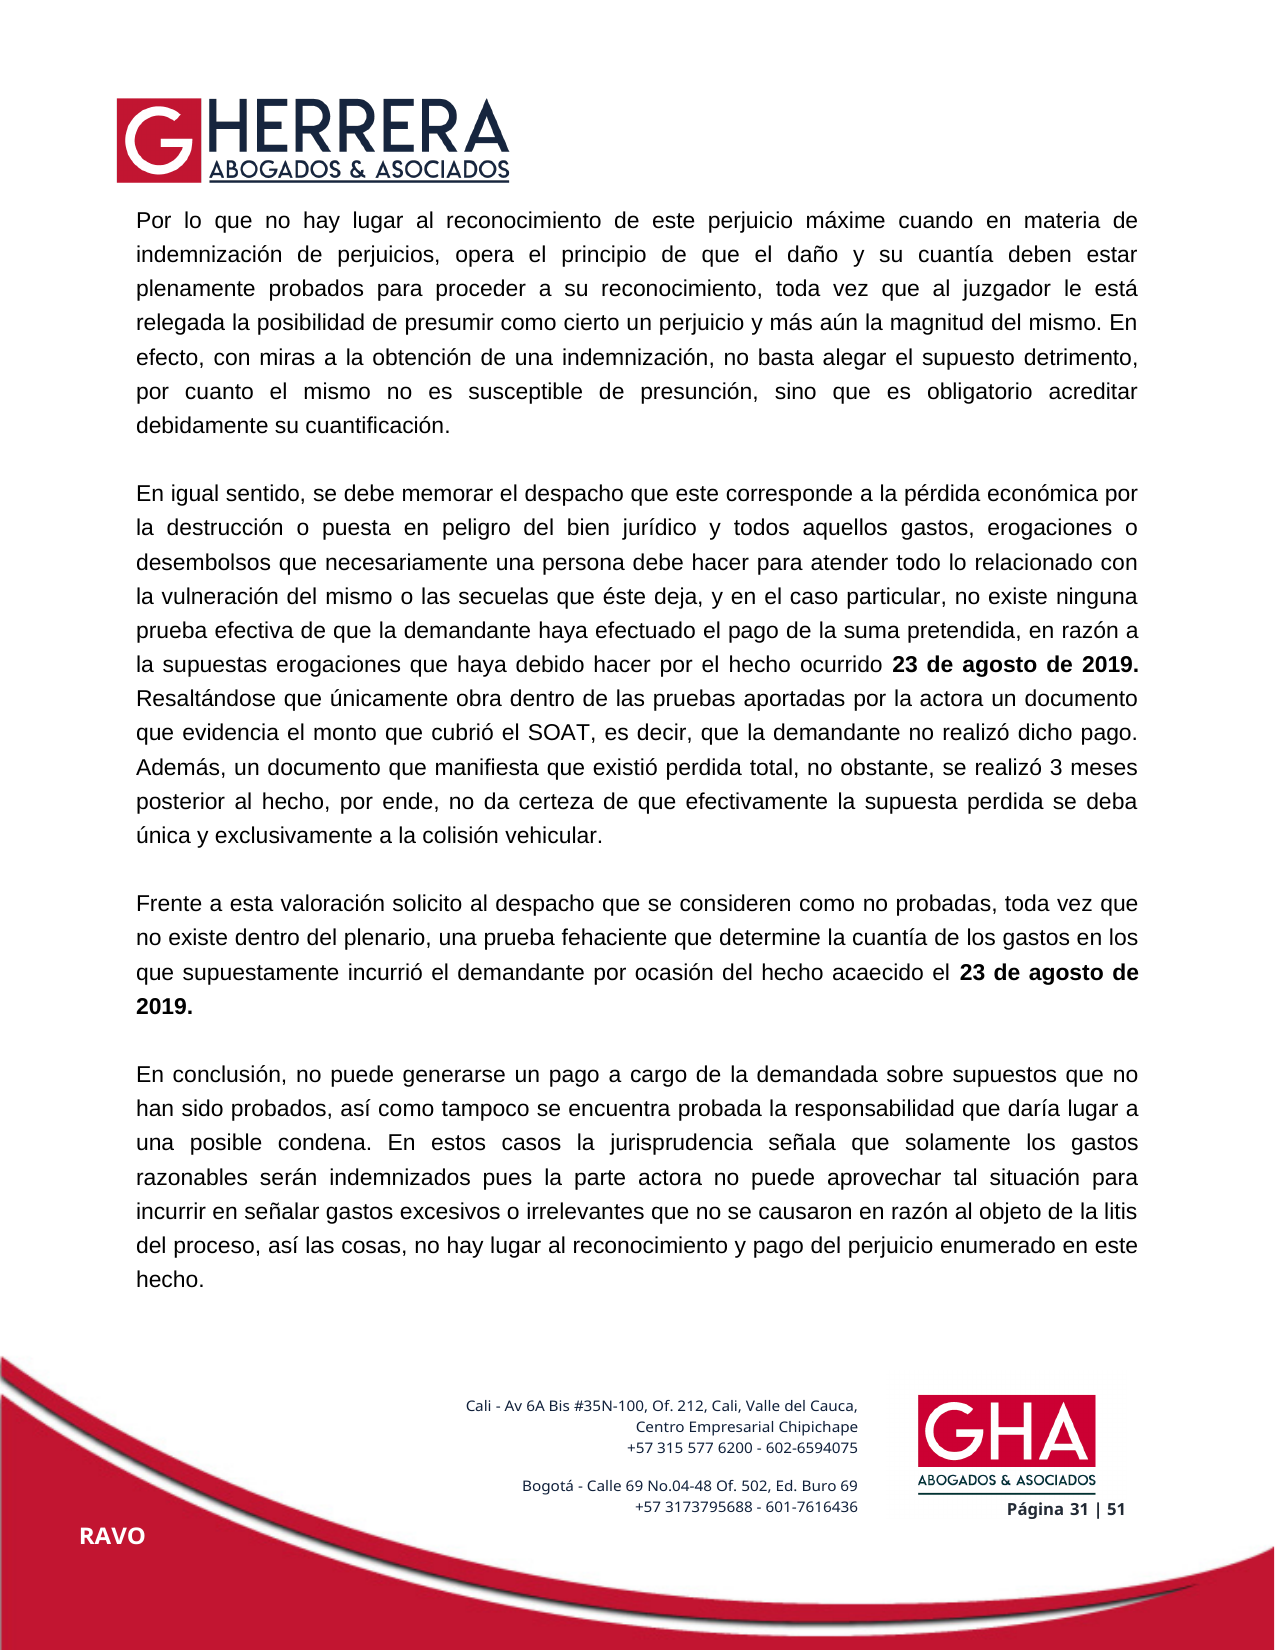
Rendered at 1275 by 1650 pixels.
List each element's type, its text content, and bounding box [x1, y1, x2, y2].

text En igual sentido, se debe memorar el despacho que este corresponde a la pérdida económica por la destrucción o puesta en peligro del bien jurídico y todos aquellos gastos, erogaciones o desembolsos que necesariamente una persona debe hacer para atender todo lo relacionado con la vulneración del mismo o las secuelas que éste deja, y en el caso particular, no existe ninguna prueba efectiva de que la demandante haya efectuado el pago de la suma pretendida, en razón a la supuestas erogaciones que haya debido hacer por el hecho ocurrido 23 de agosto de 2019. Resaltándose que únicamente obra dentro de las pruebas aportadas por la actora un documento que evidencia el monto que cubrió el SOAT, es decir, que la demandante no realizó dicho pago. Además, un documento que manifiesta que existió perdida total, no obstante, se realizó 3 meses posterior al hecho, por ende, no da certeza de que efectivamente la supuesta perdida se deba única y exclusivamente a la colisión vehicular. [136, 480, 1139, 848]
text Frente a esta valoración solicito al despacho que se consideren como no probadas, toda vez que no existe dentro del plenario, una prueba fehaciente que determine la cuantía de los gastos en los que supuestamente incurrió el demandante por ocasión del hecho acaecido el 23 de agosto de 2019. [136, 890, 1139, 1019]
text En conclusión, no puede generarse un pago a cargo de la demandada sobre supuestos que no han sido probados, así como tampoco se encuentra probada la responsabilidad que daría lugar a una posible condena. En estos casos la jurisprudencia señala que solamente los gastos razonables serán indemnizados pues la parte actora no puede aprovechar tal situación para incurrir en señalar gastos excesivos o irrelevantes que no se causaron en razón al objeto de la litis del proceso, así las cosas, no hay lugar al reconocimiento y pago del perjuicio enumerado en este hecho. [136, 1061, 1139, 1292]
picture [0, 1343, 1275, 1650]
picture [96, 75, 529, 206]
text Por lo que no hay lugar al reconocimiento de este perjuicio máxime cuando en materia de indemnización de perjuicios, opera el principio de que el daño y su cuantía deben estar plenamente probados para proceder a su reconocimiento, toda vez que al juzgador le está relegada la posibilidad de presumir como cierto un perjuicio y más aún la magnitud del mismo. En efecto, con miras a la obtención de una indemnización, no basta alegar el supuesto detrimento, por cuanto el mismo no es susceptible de presunción, sino que es obligatorio acreditar debidamente su cuantificación. [136, 207, 1139, 438]
